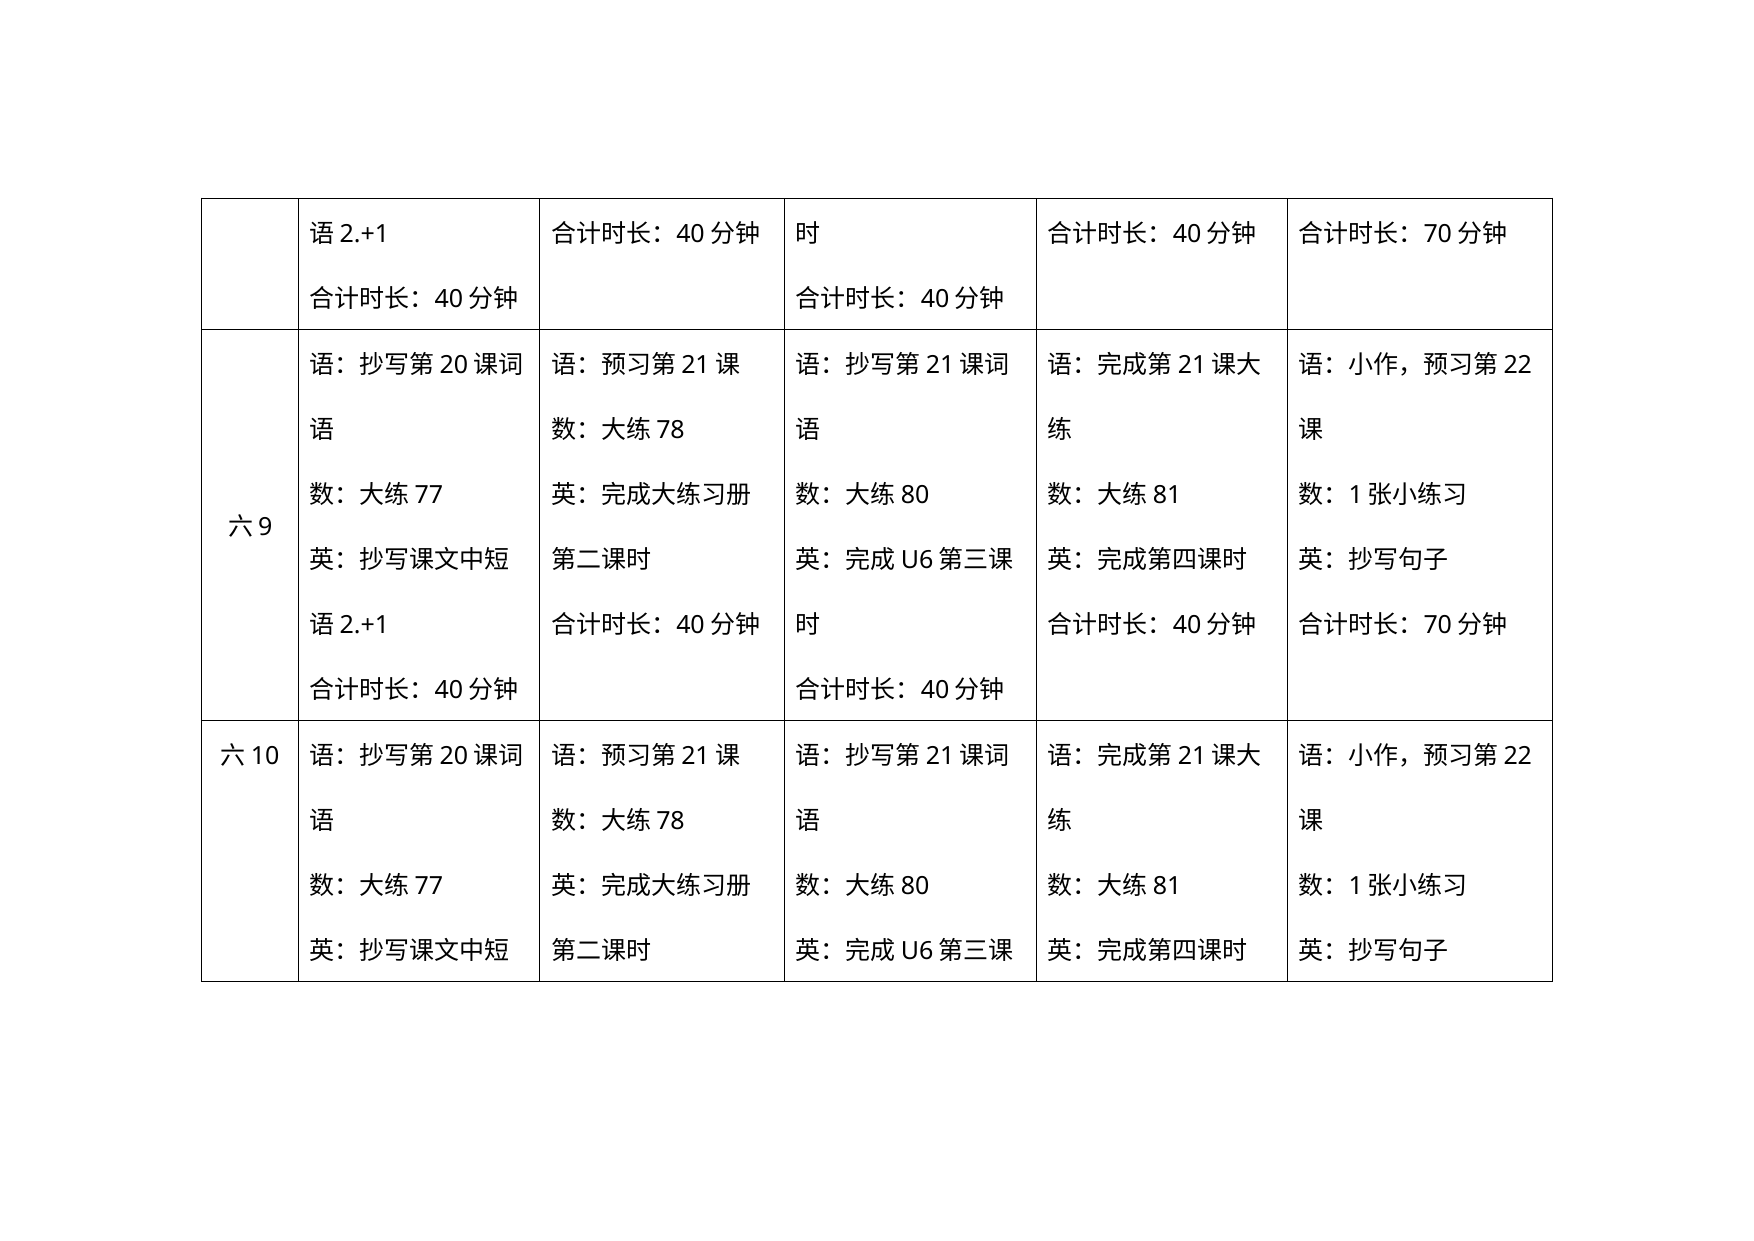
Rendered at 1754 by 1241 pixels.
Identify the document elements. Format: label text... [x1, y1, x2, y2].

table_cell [1288, 199, 1552, 329]
table_cell 语：小作，预习第22课 数：1张小练习 英：抄写句子 合计时长：70分钟 [1288, 330, 1552, 720]
table_cell 六8 [202, 199, 298, 329]
table_cell 语：抄写第20课词语 数：大练77 英：抄写课文中短语2.+1 合计时长：40分钟 [299, 330, 539, 720]
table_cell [540, 199, 784, 329]
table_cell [1037, 199, 1287, 329]
table_cell 六10 [202, 721, 298, 981]
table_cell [785, 199, 1036, 329]
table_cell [299, 721, 539, 981]
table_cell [299, 199, 539, 329]
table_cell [1288, 721, 1552, 981]
table_cell 六9 [202, 330, 298, 720]
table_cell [785, 721, 1036, 981]
table_cell 语：抄写第21课词语 数：大练80 英：完成U6第三课时 合计时长：40分钟 [785, 330, 1036, 720]
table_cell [540, 721, 784, 981]
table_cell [1037, 721, 1287, 981]
table_cell 语：预习第21课 数：大练78 英：完成大练习册第二课时 合计时长：40分钟 [540, 330, 784, 720]
table_cell 语：完成第21课大练 数：大练81 英：完成第四课时 合计时长：40分钟 [1037, 330, 1287, 720]
